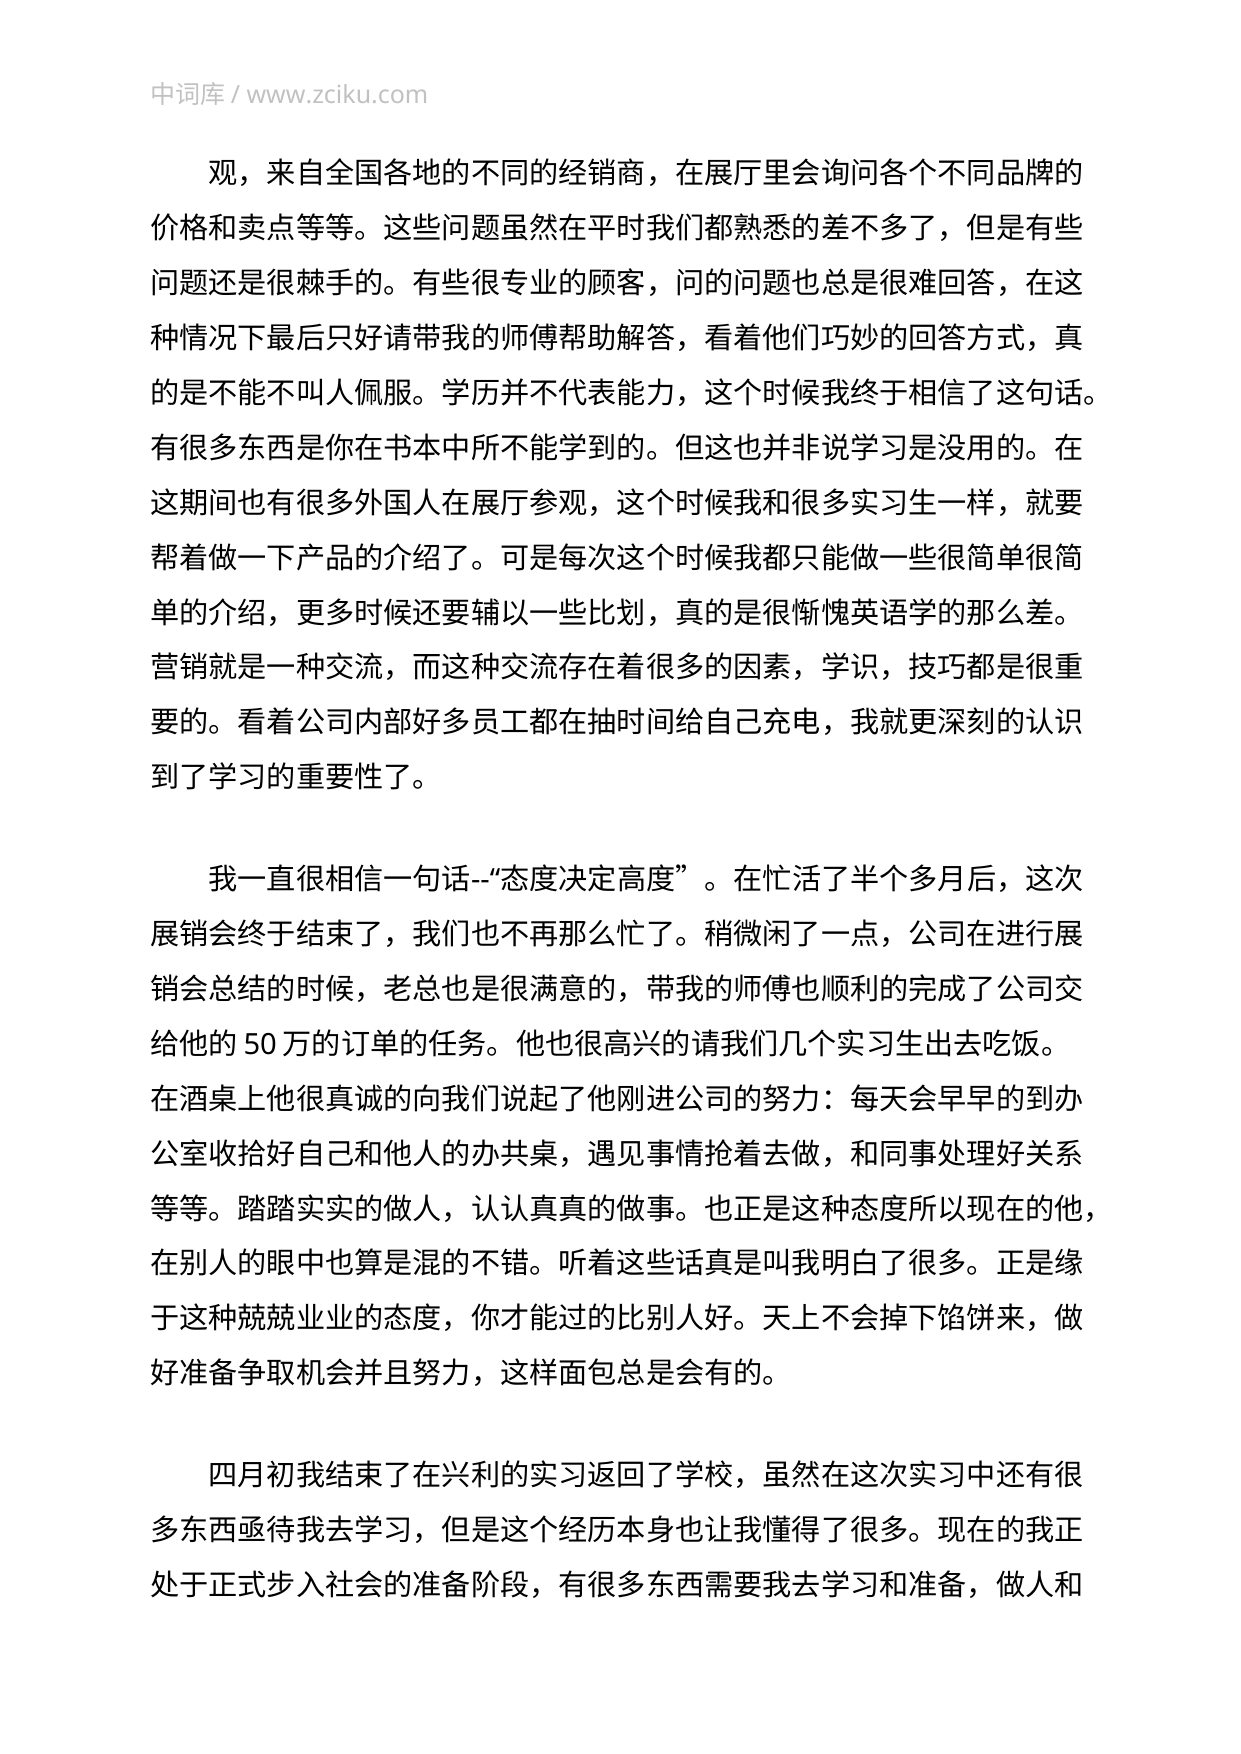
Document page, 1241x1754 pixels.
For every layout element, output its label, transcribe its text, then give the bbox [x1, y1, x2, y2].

text 观，来自全国各地的不同的经销商，在展厅里会询问各个不同品牌的价格和卖点等等。这些问题虽然在平时我们都熟悉的差不多了，但是有些问题还是很棘手的。有些很专业的顾客，问的问题也总是很难回答，在这种情况下最后只好请带我的师傅帮助解答，看着他们巧妙的回答方式，真的是不能不叫人佩服。学历并不代表能力，这个时候我终于相信了这句话。有很多东西是你在书本中所不能学到的。但这也并非说学习是没用的。在这期间也有很多外国人在展厅参观，这个时候我和很多实习生一样，就要帮着做一下产品的介绍了。可是每次这个时候我都只能做一些很简单很简单的介绍，更多时候还要辅以一些比划，真的是很惭愧英语学的那么差。营销就是一种交流，而这种交流存在着很多的因素，学识，技巧都是很重要的。看着公司内部好多员工都在抽时间给自己充电，我就更深刻的认识到了学习的重要性了。 [150, 150, 1090, 796]
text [150, 1452, 1090, 1604]
text 我一直很相信一句话--“态度决定高度”。在忙活了半个多月后，这次展销会终于结束了，我们也不再那么忙了。稍微闲了一点，公司在进行展销会总结的时候，老总也是很满意的，带我的师傅也顺利的完成了公司交给他的50万的订单的任务。他也很高兴的请我们几个实习生出去吃饭。在酒桌上他很真诚的向我们说起了他刚进公司的努力：每天会早早的到办公室收拾好自己和他人的办共桌，遇见事情抢着去做，和同事处理好关系等等。踏踏实实的做人，认认真真的做事。也正是这种态度所以现在的他，在别人的眼中也算是混的不错。听着这些话真是叫我明白了很多。正是缘于这种兢兢业业的态度，你才能过的比别人好。天上不会掉下馅饼来，做好准备争取机会并且努力，这样面包总是会有的。 [150, 856, 1090, 1392]
